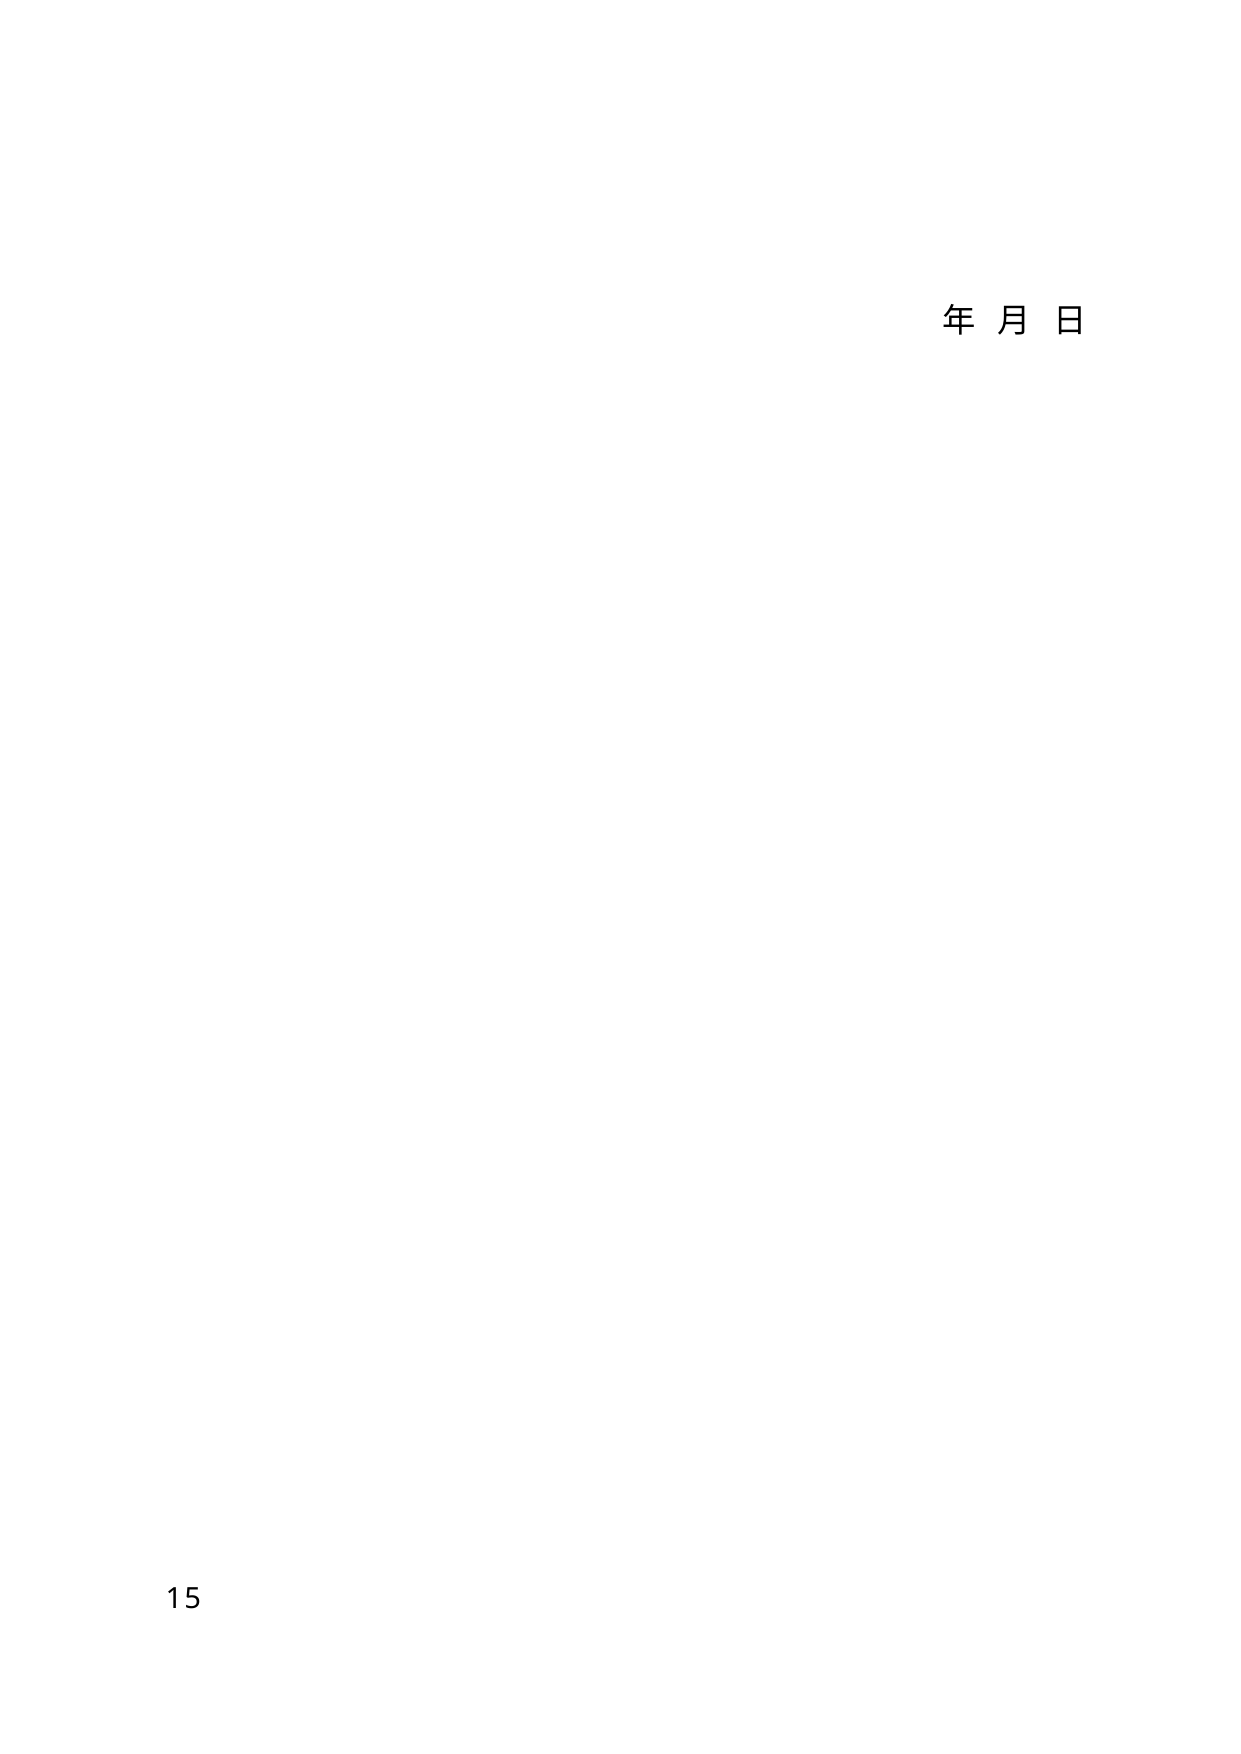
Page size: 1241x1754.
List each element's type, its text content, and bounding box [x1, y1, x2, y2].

text 年 月 日 [165, 286, 1087, 351]
